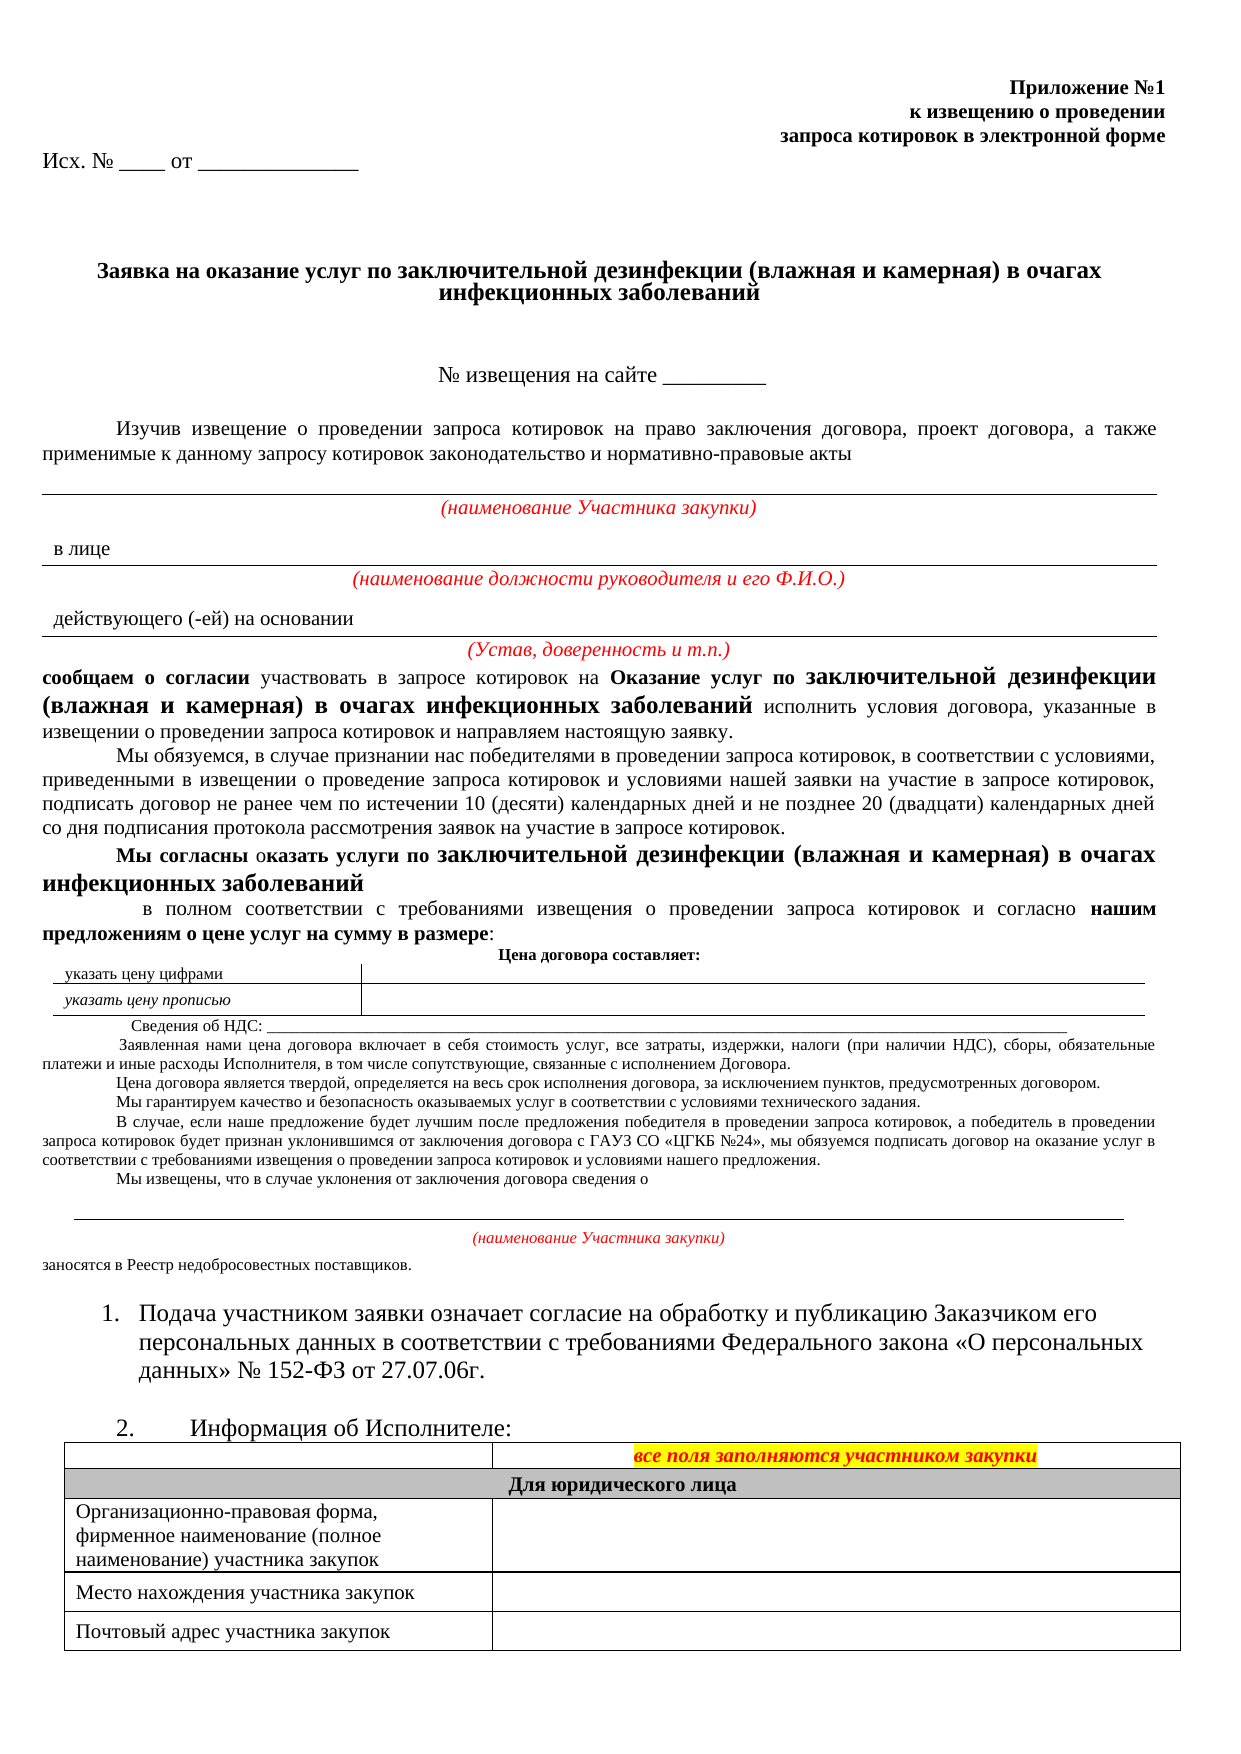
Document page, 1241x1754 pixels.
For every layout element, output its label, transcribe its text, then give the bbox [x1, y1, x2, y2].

table_cell [493, 1499, 1180, 1571]
list Приложение №1 [75, 75, 1165, 99]
table_cell Для юридического лица [65, 1469, 1180, 1498]
table_cell Место нахождения участника закупок [65, 1573, 492, 1611]
table_cell [65, 1443, 492, 1468]
table_header Исх. № ____ от ______________ Заявка на оказание услуг по заключительной дезинфекции (влажная и камерная) в очагах инфекционных заболеваний № извещения на сайте _________ Изучив извещение о проведении запроса котировок на право заключения договора, проект договора, а также применимые к данному запросу котировок законодательство и нормативно-правовые акты сообщаем о согласии участвовать в запросе котировок на Оказание услуг по заключительной дезинфекции (влажная и камерная) в очагах инфекционных заболеваний исполнить условия договора, указанные в извещении о проведении запроса котировок и направляем настоящую заявку. Мы обязуемся, в случае признании нас победителями в проведении запроса котировок, в соответствии с условиями, приведенными в извещении о проведение запроса котировок и условиями нашей заявки на участие в запросе котировок, подписать договор не ранее чем по истечении 10 (десяти) календарных дней и не позднее 20 (двадцати) календарных дней со дня подписания протокола рассмотрения заявок на участие в запросе котировок. Мы согласны оказать услуги по заключительной дезинфекции (влажная и камерная) в очагах инфекционных заболеваний в полном соответствии с требованиями извещения о проведении запроса котировок и согласно нашим предложениям о цене услуг на сумму в размере: Сведения об НДС: ________________________________________________________________________________________________ Заявленная нами цена договора включает в себя стоимость услуг, все затраты, издержки, налоги (при наличии НДС), сборы, обязательные платежи и иные расходы Исполнителя, в том числе сопутствующие, связанные с исполнением Договора. Цена договора является твердой, определяется на весь срок исполнения договора, за исключением пунктов, предусмотренных договором. Мы гарантируем качество и безопасность оказываемых услуг в соответствии с условиями технического задания. В случае, если наше предложение будет лучшим после предложения победителя в проведении запроса котировок, а победитель в проведении запроса котировок будет признан уклонившимся от заключения договора с ГАУЗ СО «ЦГКБ №24», мы обязуемся подписать договор на оказание услуг в соответствии с требованиями извещения о проведении запроса котировок и условиями нашего предложения. Мы извещены, что в случае уклонения от заключения договора сведения о заносятся в Реестр недобросовестных поставщиков. Подача участником заявки означает согласие на обработку и публикацию Заказчиком его персональных данных в соответствии с требованиями Федерального закона «О персональных данных» № 152-ФЗ от 27.07.06г. Информация об Исполнителе: [31, 147, 1168, 1442]
table_cell [493, 1612, 1180, 1650]
list к извещению о проведении [75, 99, 1165, 123]
table_cell Организационно-правовая форма, фирменное наименование (полное наименование) участника закупок [65, 1499, 492, 1571]
table_cell все поля заполняются участником закупки [493, 1443, 1180, 1468]
table_cell [493, 1573, 1180, 1611]
list запроса котировок в электронной форме [75, 123, 1165, 147]
table_cell Почтовый адрес участника закупок [65, 1612, 492, 1650]
